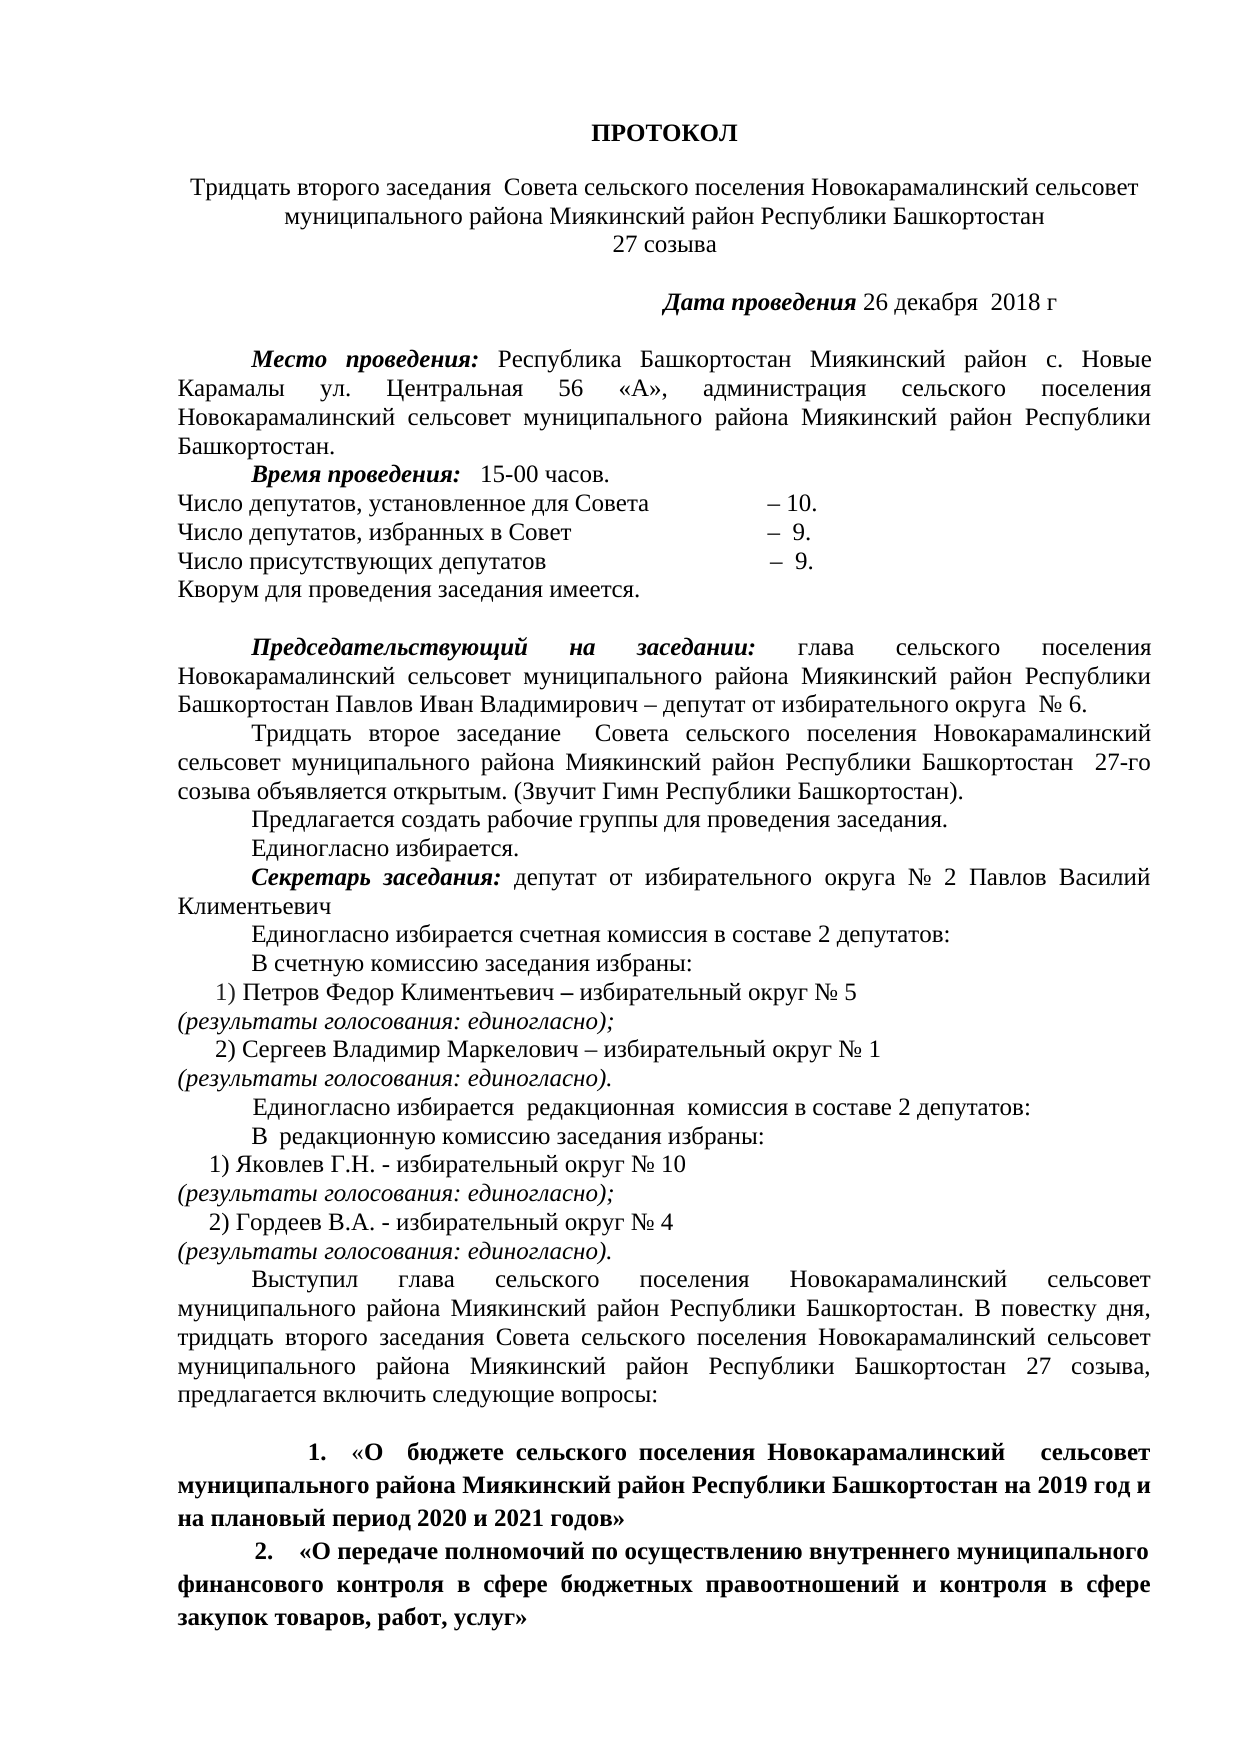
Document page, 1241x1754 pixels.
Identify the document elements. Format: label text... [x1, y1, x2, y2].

text Предлагается создать рабочие группы для проведения заседания. [177, 804, 1152, 833]
text 2. «О передаче полномочий по осуществлению внутреннего муниципального финансового контроля в сфере бюджетных правоотношений и контроля в сфере закупок товаров, работ, услуг» [177, 1536, 1152, 1631]
text Тридцать второго заседания Совета сельского поселения Новокарамалинский сельсовет муниципального района Миякинский район Республики Башкортостан [177, 172, 1152, 229]
text ПРОТОКОЛ [177, 118, 1152, 147]
text Секретарь заседания: депутат от избирательного округа № 2 Павлов Василий Климентьевич [177, 862, 1152, 919]
text Время проведения: 15-00 часов. [177, 459, 1152, 488]
text Число депутатов, установленное для Совета – 10. [177, 488, 1152, 517]
text Кворум для проведения заседания имеется. [177, 574, 1152, 603]
text (результаты голосования: единогласно). [177, 1063, 1152, 1092]
text (результаты голосования: единогласно). [177, 1236, 1152, 1264]
text Выступил глава сельского поселения Новокарамалинский сельсовет муниципального района Миякинский район Республики Башкортостан. В повестку дня, тридцать второго заседания Совета сельского поселения Новокарамалинский сельсовет муниципального района Миякинский район Республики Башкортостан 27 созыва, предлагается включить следующие вопросы: [177, 1264, 1152, 1408]
text 1) Яковлев Г.Н. - избирательный округ № 10 [177, 1149, 1152, 1178]
text (результаты голосования: единогласно); [177, 1178, 1152, 1207]
text Единогласно избирается. [177, 833, 1152, 862]
text Число депутатов, избранных в Совет – 9. [177, 517, 1152, 546]
text 27 созыва [177, 229, 1152, 258]
text Председательствующий на заседании: глава сельского поселения Новокарамалинский сельсовет муниципального района Миякинский район Республики Башкортостан Павлов Иван Владимирович – депутат от избирательного округа № 6. [177, 632, 1152, 718]
text 1) Петров Федор Климентьевич – избирательный округ № 5 [177, 977, 1152, 1006]
text Единогласно избирается счетная комиссия в составе 2 депутатов: [177, 919, 1152, 948]
text Дата проведения 26 декабря 2018 г [546, 287, 1152, 316]
text Число присутствующих депутатов – 9. [177, 546, 1152, 574]
text Место проведения: Республика Башкортостан Миякинский район с. Новые Карамалы ул. Центральная 56 «А», администрация сельского поселения Новокарамалинский сельсовет муниципального района Миякинский район Республики Башкортостан. [177, 344, 1152, 459]
text (результаты голосования: единогласно); [177, 1006, 1152, 1034]
text 2) Сергеев Владимир Маркелович – избирательный округ № 1 [177, 1034, 1152, 1063]
text 2) Гордеев В.А. - избирательный округ № 4 [177, 1207, 1152, 1236]
text В счетную комиссию заседания избраны: [177, 948, 1152, 977]
text Единогласно избирается редакционная комиссия в составе 2 депутатов: [177, 1092, 1152, 1121]
text Тридцать второе заседание Совета сельского поселения Новокарамалинский сельсовет муниципального района Миякинский район Республики Башкортостан 27-го созыва объявляется открытым. (Звучит Гимн Республики Башкортостан). [177, 718, 1152, 804]
text 1. «О бюджете сельского поселения Новокарамалинский сельсовет муниципального района Миякинский район Республики Башкортостан на 2019 год и на плановый период 2020 и 2021 годов» [177, 1437, 1152, 1532]
text В редакционную комиссию заседания избраны: [177, 1121, 1152, 1149]
